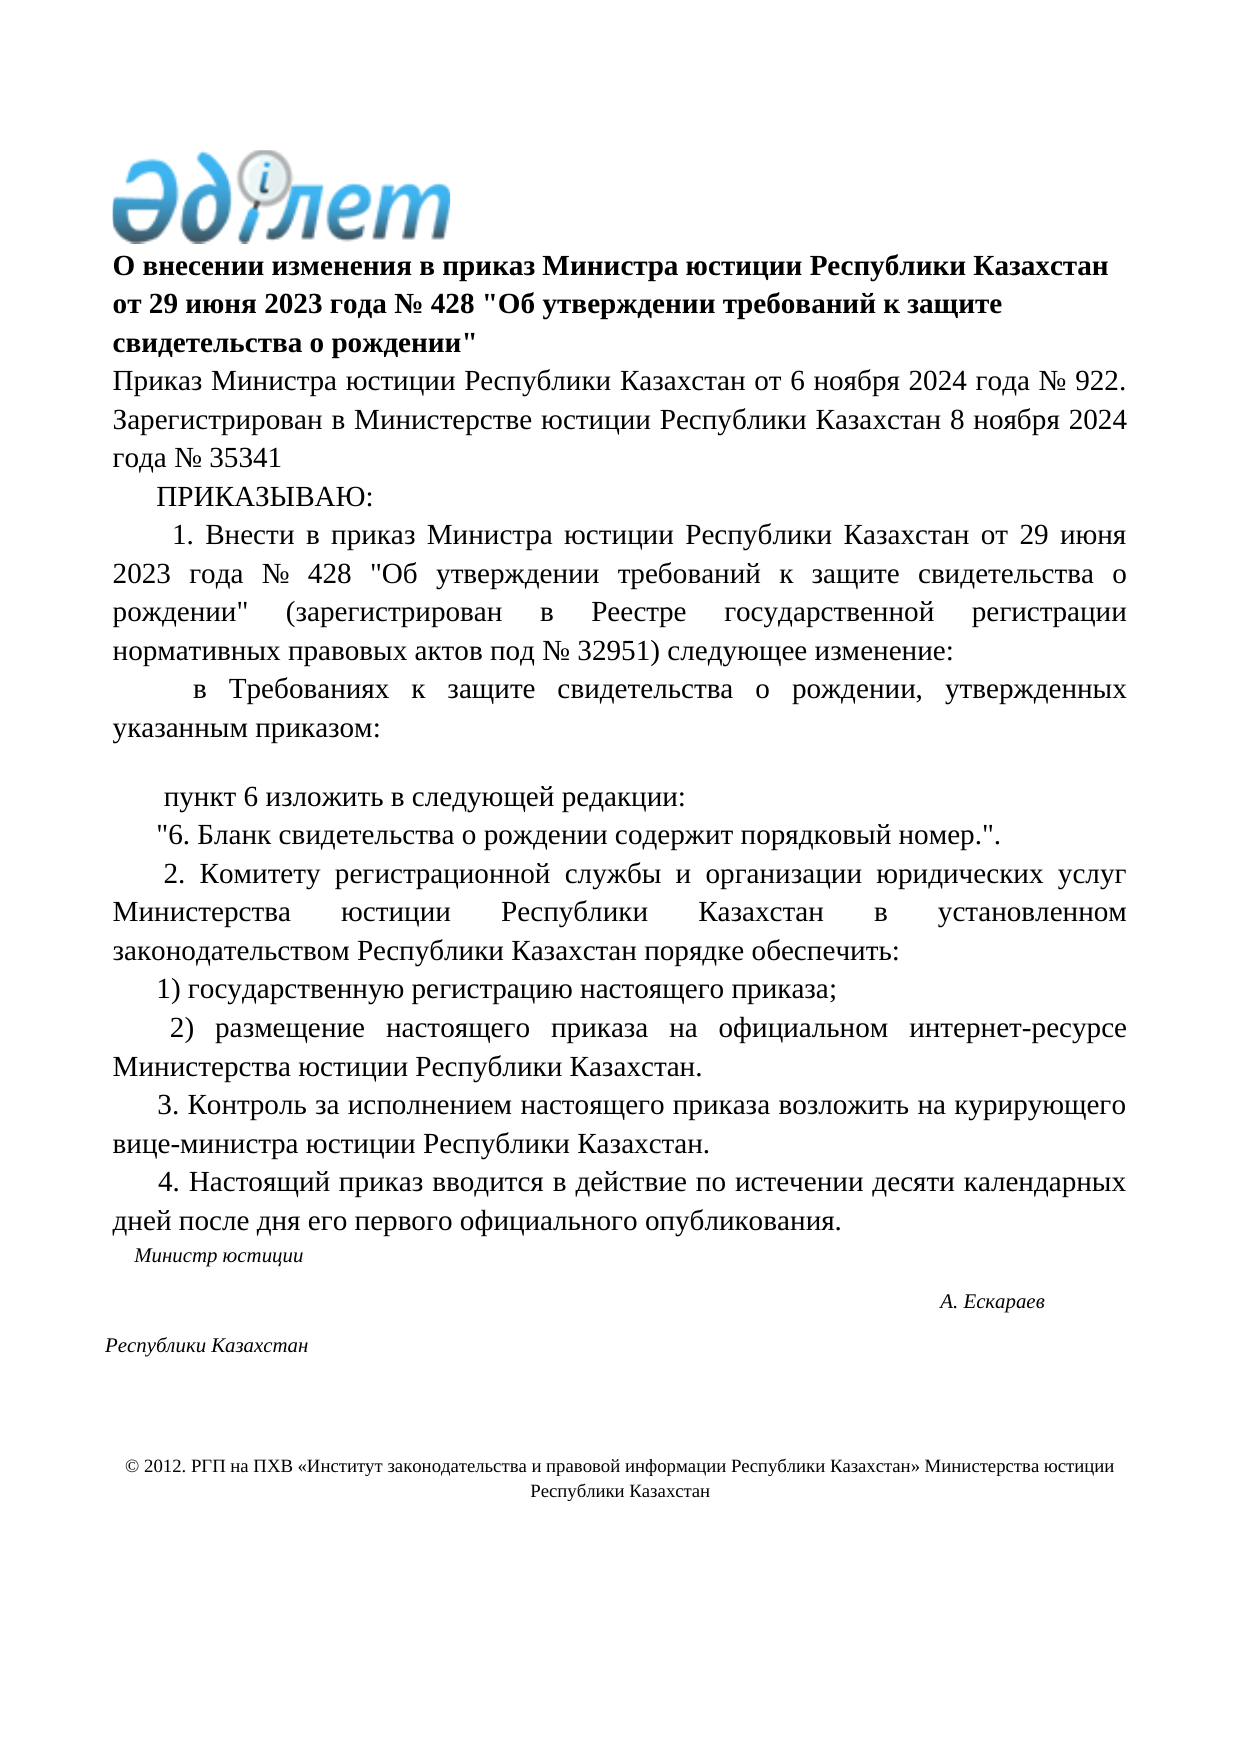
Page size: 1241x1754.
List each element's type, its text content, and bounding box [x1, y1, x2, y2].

text © 2012. РГП на ПХВ «Институт законодательства и правовой информации Республики Казахстан» Министерства юстиции Республики Казахстан [112, 1455, 1128, 1502]
text "6. Бланк свидетельства о рождении содержит порядковый номер.". [112, 817, 1128, 851]
text 1) государственную регистрацию настоящего приказа; [112, 972, 1128, 1005]
picture [112, 150, 451, 244]
text 1. Внести в приказ Министра юстиции Республики Казахстан от 29 июня 2023 года № 428 "Об утверждении требований к защите свидетельства о рождении" (зарегистрирован в Реестре государственной регистрации нормативных правовых актов под № 32951) следующее изменение: [112, 517, 1128, 667]
text О внесении изменения в приказ Министра юстиции Республики Казахстан от 29 июня 2023 года № 428 "Об утверждении требований к защите свидетельства о рождении" [112, 248, 1128, 358]
text в Требованиях к защите свидетельства о рождении, утвержденных указанным приказом: [112, 672, 1128, 744]
table_header Министр юстиции Республики Казахстан [101, 1241, 939, 1364]
text 2. Комитету регистрационной службы и организации юридических услуг Министерства юстиции Республики Казахстан в установленном законодательством Республики Казахстан порядке обеспечить: [112, 856, 1128, 967]
text ПРИКАЗЫВАЮ: [112, 479, 1128, 512]
table_header А. Ескараев [939, 1241, 1240, 1364]
text Приказ Министра юстиции Республики Казахстан от 6 ноября 2024 года № 922. Зарегистрирован в Министерстве юстиции Республики Казахстан 8 ноября 2024 года № 35341 [112, 363, 1128, 474]
text 3. Контроль за исполнением настоящего приказа возложить на курирующего вице-министра юстиции Республики Казахстан. [112, 1087, 1128, 1159]
text 2) размещение настоящего приказа на официальном интернет-ресурсе Министерства юстиции Республики Казахстан. [112, 1010, 1128, 1082]
text 4. Настоящий приказ вводится в действие по истечении десяти календарных дней после дня его первого официального опубликования. [112, 1164, 1128, 1236]
text пункт 6 изложить в следующей редакции: [112, 779, 1128, 812]
